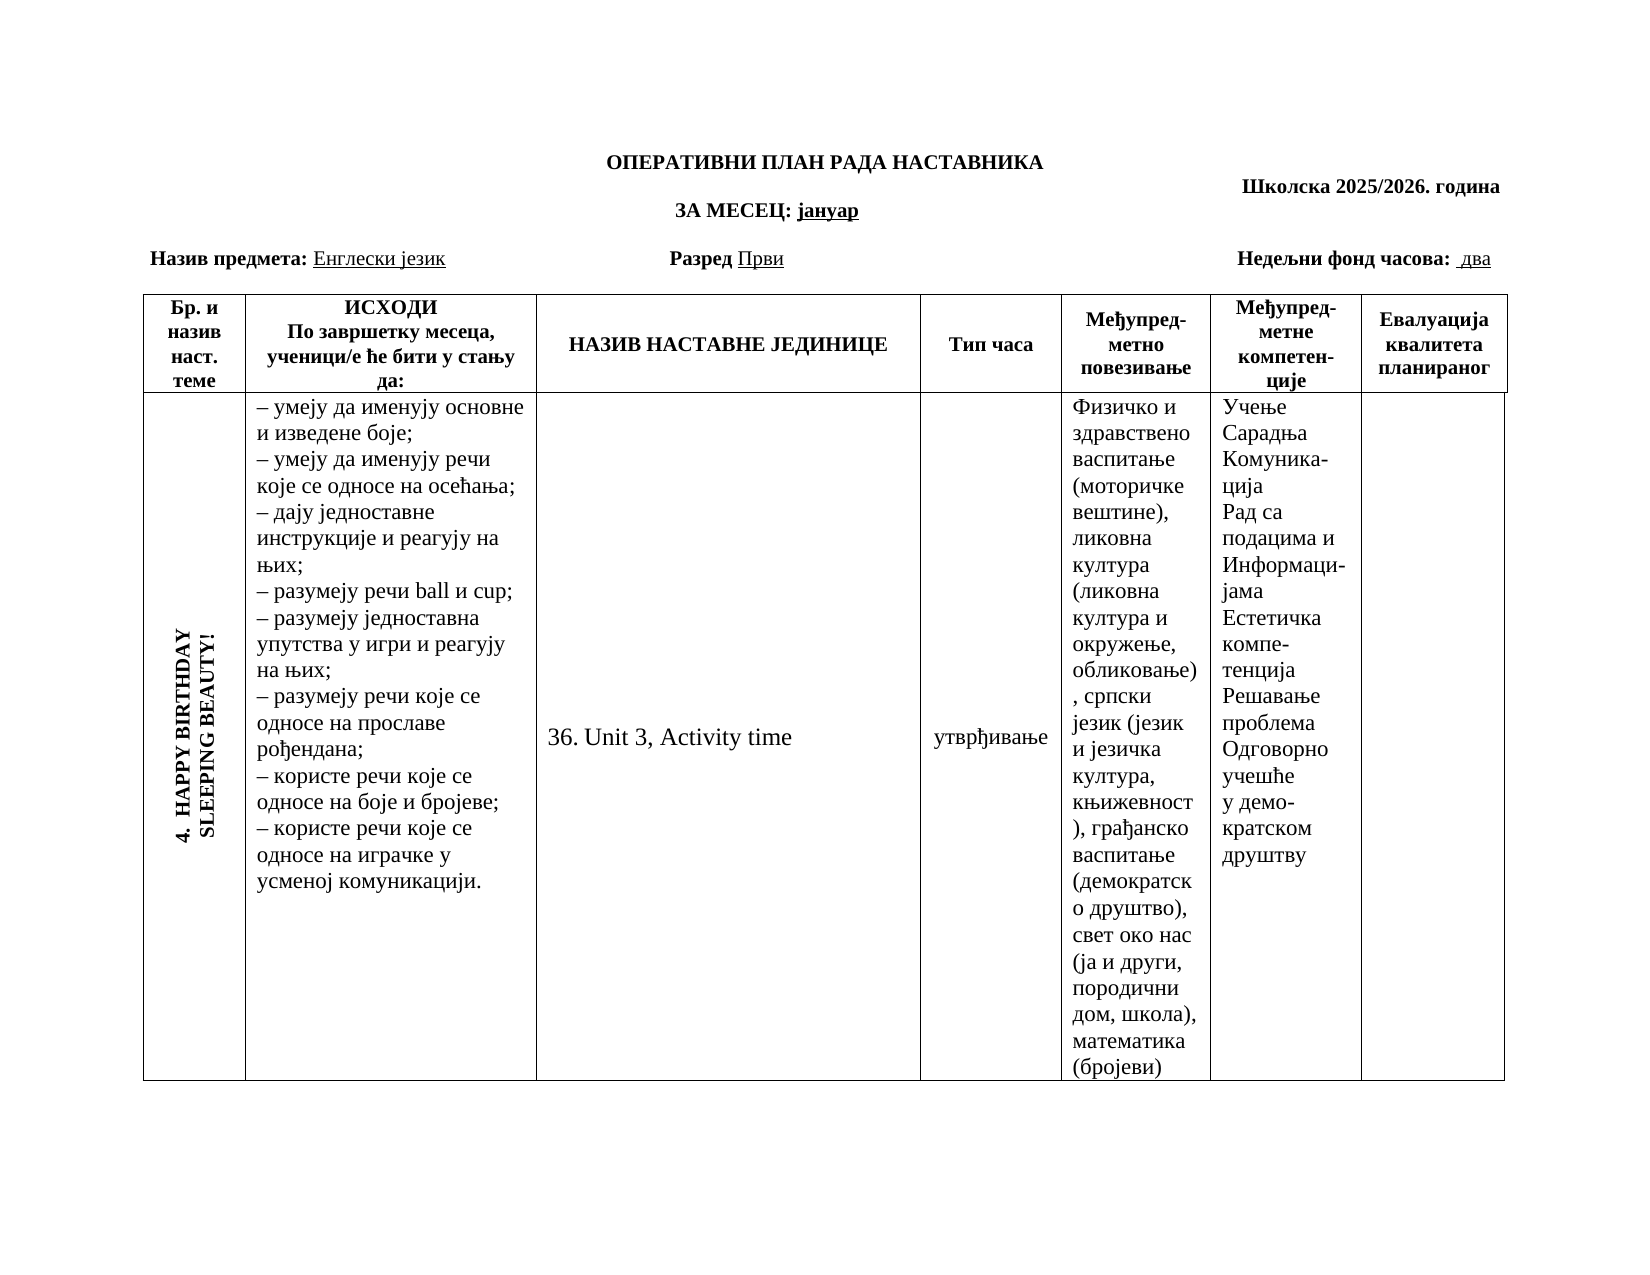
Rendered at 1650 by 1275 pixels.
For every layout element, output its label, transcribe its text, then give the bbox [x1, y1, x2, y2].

table_cell 4. HAPPY BIRTHDAY SLEEPING BEAUTY! [144, 393, 245, 1079]
text Школска 2025/2026. година [150, 174, 1500, 198]
text ОПЕРАТИВНИ ПЛАН РАДА НАСТАВНИКА [150, 150, 1500, 174]
table_header Бр. и назив наст. теме [144, 295, 245, 392]
table_header ИСХОДИ По завршетку месеца, ученици/е ће бити у стању да: [246, 295, 536, 392]
table_header Међупред-метне компетен-ције [1211, 295, 1361, 392]
table_cell Физичко и здравствено васпитање (моторичке вештине), ликовна култура (ликовна култура и окружење, обликовање), српски језик (језик и језичка култура, књижевност), грађанско васпитање (демократско друштво), свет око нас (ја и други, породични дом, школа), математика (бројеви) [1062, 393, 1210, 1079]
table_cell – умеју да именују основне и изведене боје; – умеју да именују речи које се односе на осећања; – дају једноставне инструкције и реагују на њих; – разумеју речи ball и cup; – разумеју једноставна упутства у игри и реагују на њих; – разумеју речи које се односе на прославе рођендана; – користе речи које се односе на боје и бројеве; – користе речи које се односе на играчке у усменој комуникацији. [246, 393, 536, 1079]
table_cell 36. Unit 3, Activity time [537, 393, 920, 1079]
table_header НАЗИВ НАСТАВНЕ ЈЕДИНИЦЕ [537, 295, 920, 392]
table_cell Учење Сарадња Комуника- ција Рад са подацима и Информаци-јама Естетичка компе-тенција Решавање проблема Одговорно учешће у демо-кратском друштву [1211, 393, 1361, 1079]
table_header Међупред-метно повезивање [1062, 295, 1210, 392]
table_cell [1362, 393, 1504, 1079]
text Назив предмета: Енглески језик Разред Први Недељни фонд часова: два [150, 246, 1500, 270]
table_cell утврђивање [921, 393, 1061, 1079]
text ЗА МЕСЕЦ: јануар [600, 198, 1500, 222]
table_header Тип часа [921, 295, 1061, 392]
table_header Евалуација квалитета планираног [1362, 295, 1507, 392]
